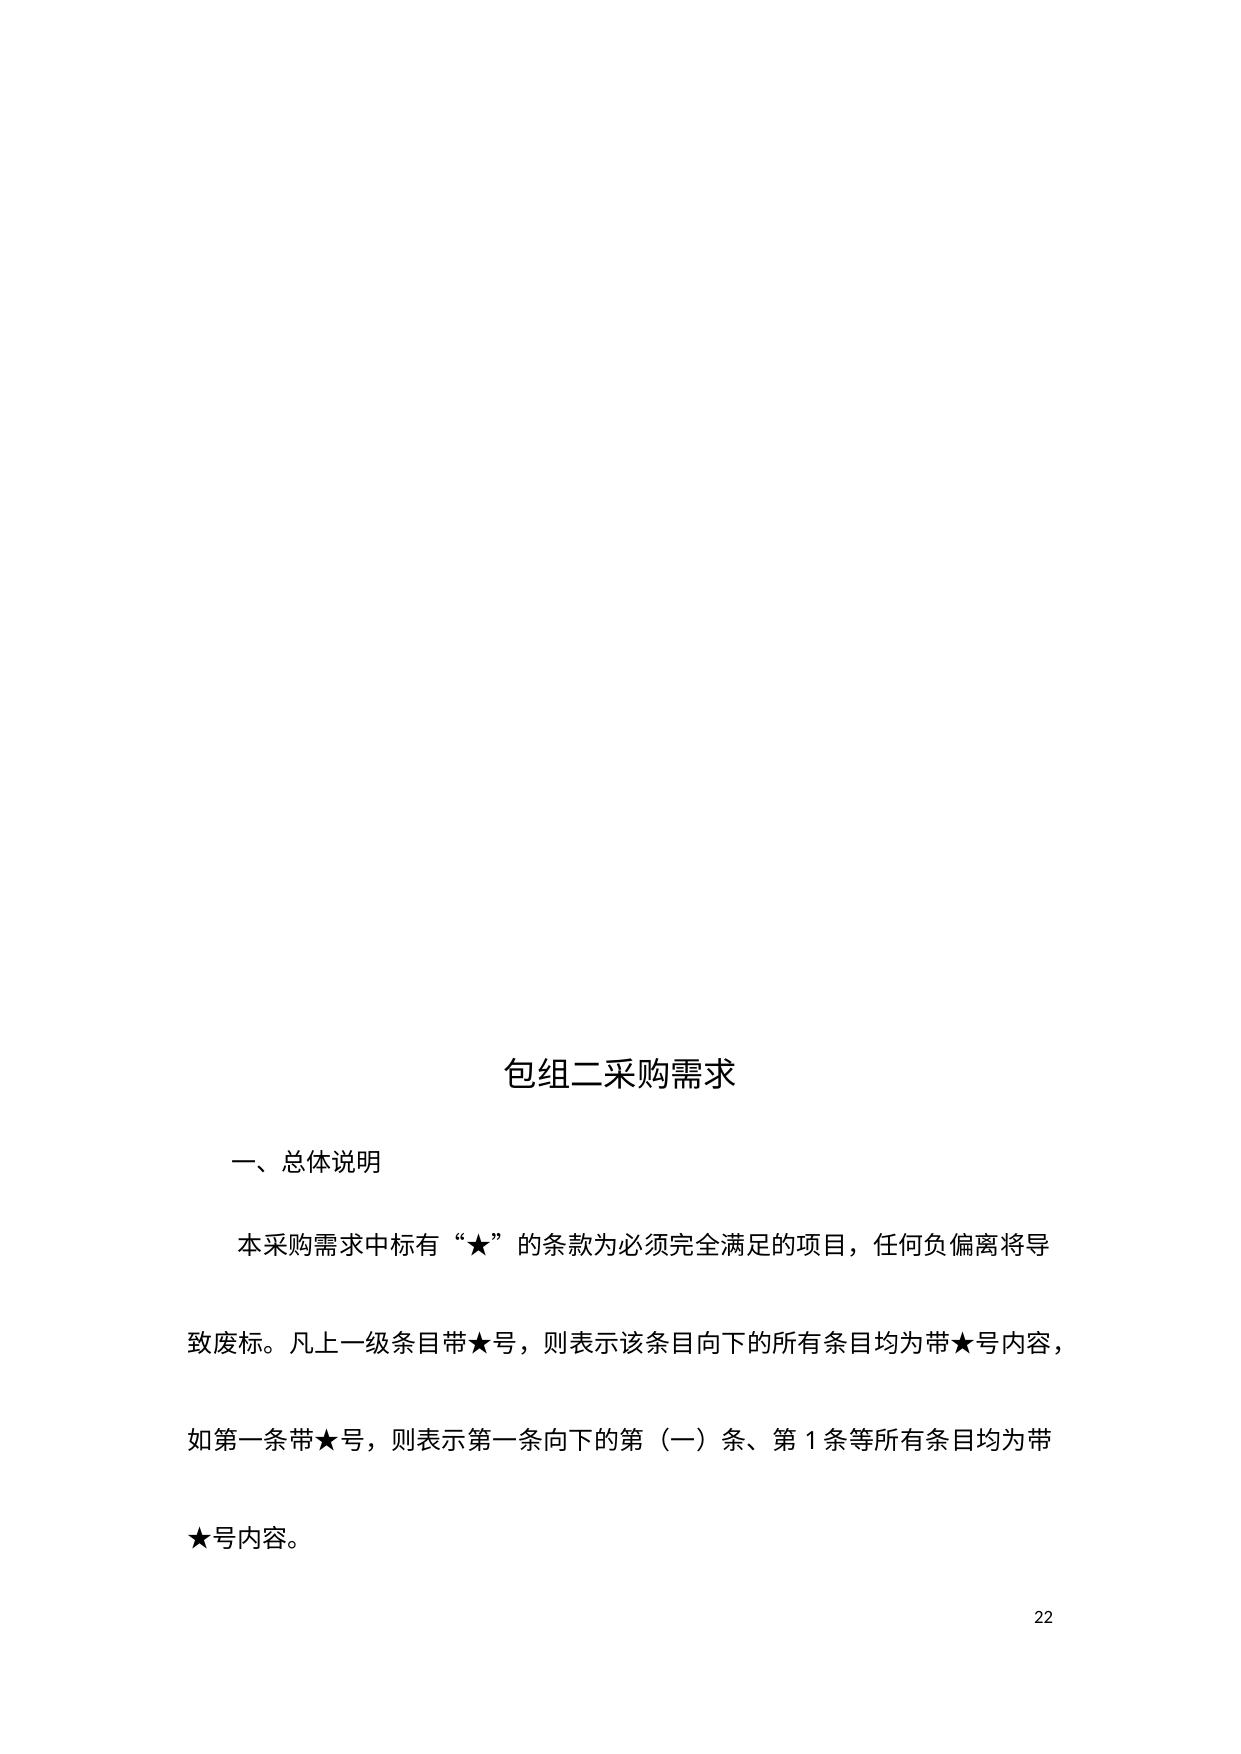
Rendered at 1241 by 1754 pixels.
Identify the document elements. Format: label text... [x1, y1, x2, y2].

text 本采购需求中标有“★”的条款为必须完全满足的项目，任何负偏离将导致废标。凡上一级条目带★号，则表示该条目向下的所有条目均为带★号内容，如第一条带★号，则表示第一条向下的第（一）条、第1条等所有条目均为带★号内容。 [187, 1211, 1053, 1569]
text 包组二采购需求 [187, 1039, 1053, 1104]
list 总体说明 [187, 1128, 1053, 1193]
